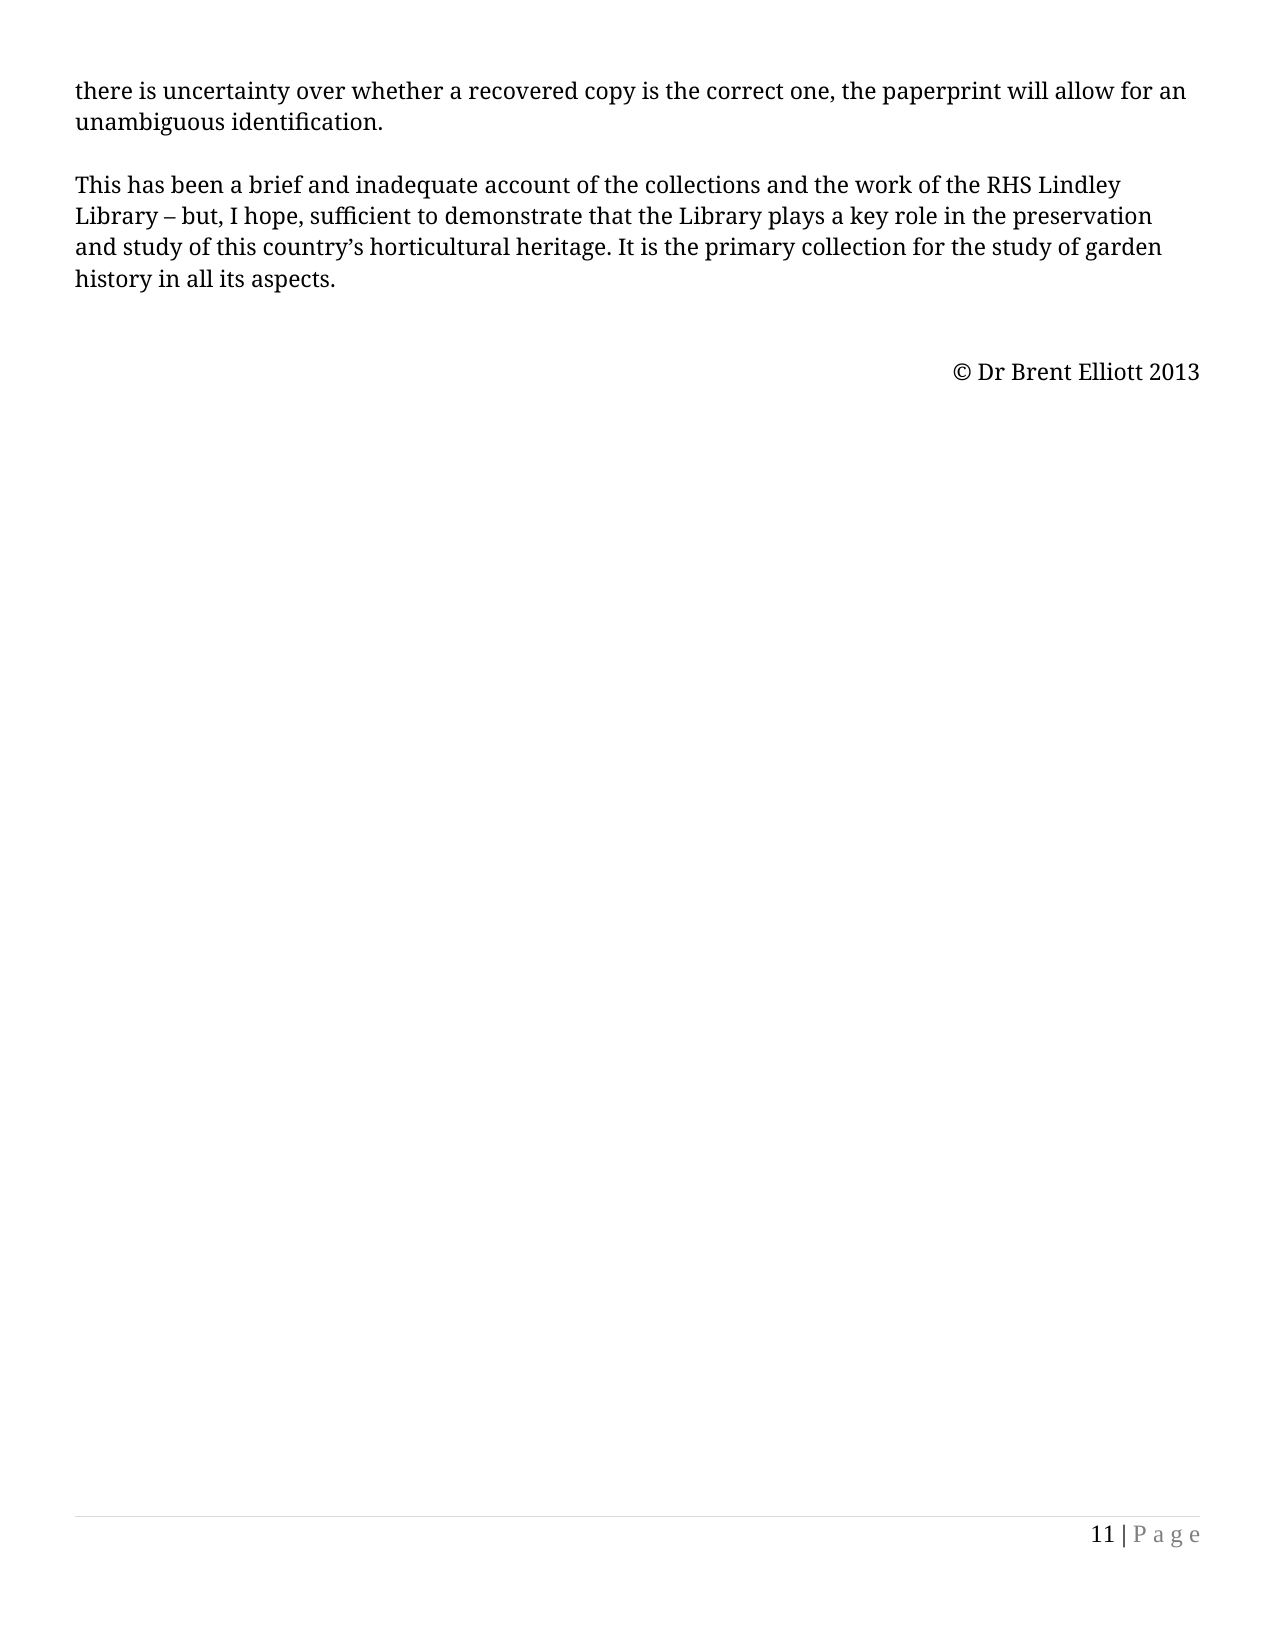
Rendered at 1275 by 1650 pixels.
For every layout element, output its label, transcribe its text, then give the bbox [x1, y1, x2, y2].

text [75, 75, 1200, 137]
text This has been a brief and inadequate account of the collections and the work of the RHS Lindley Library – but, I hope, sufficient to demonstrate that the Library plays a key role in the preservation and study of this country’s horticultural heritage. It is the primary collection for the study of garden history in all its aspects. [75, 169, 1200, 294]
text © Dr Brent Elliott 2013 [75, 356, 1200, 387]
